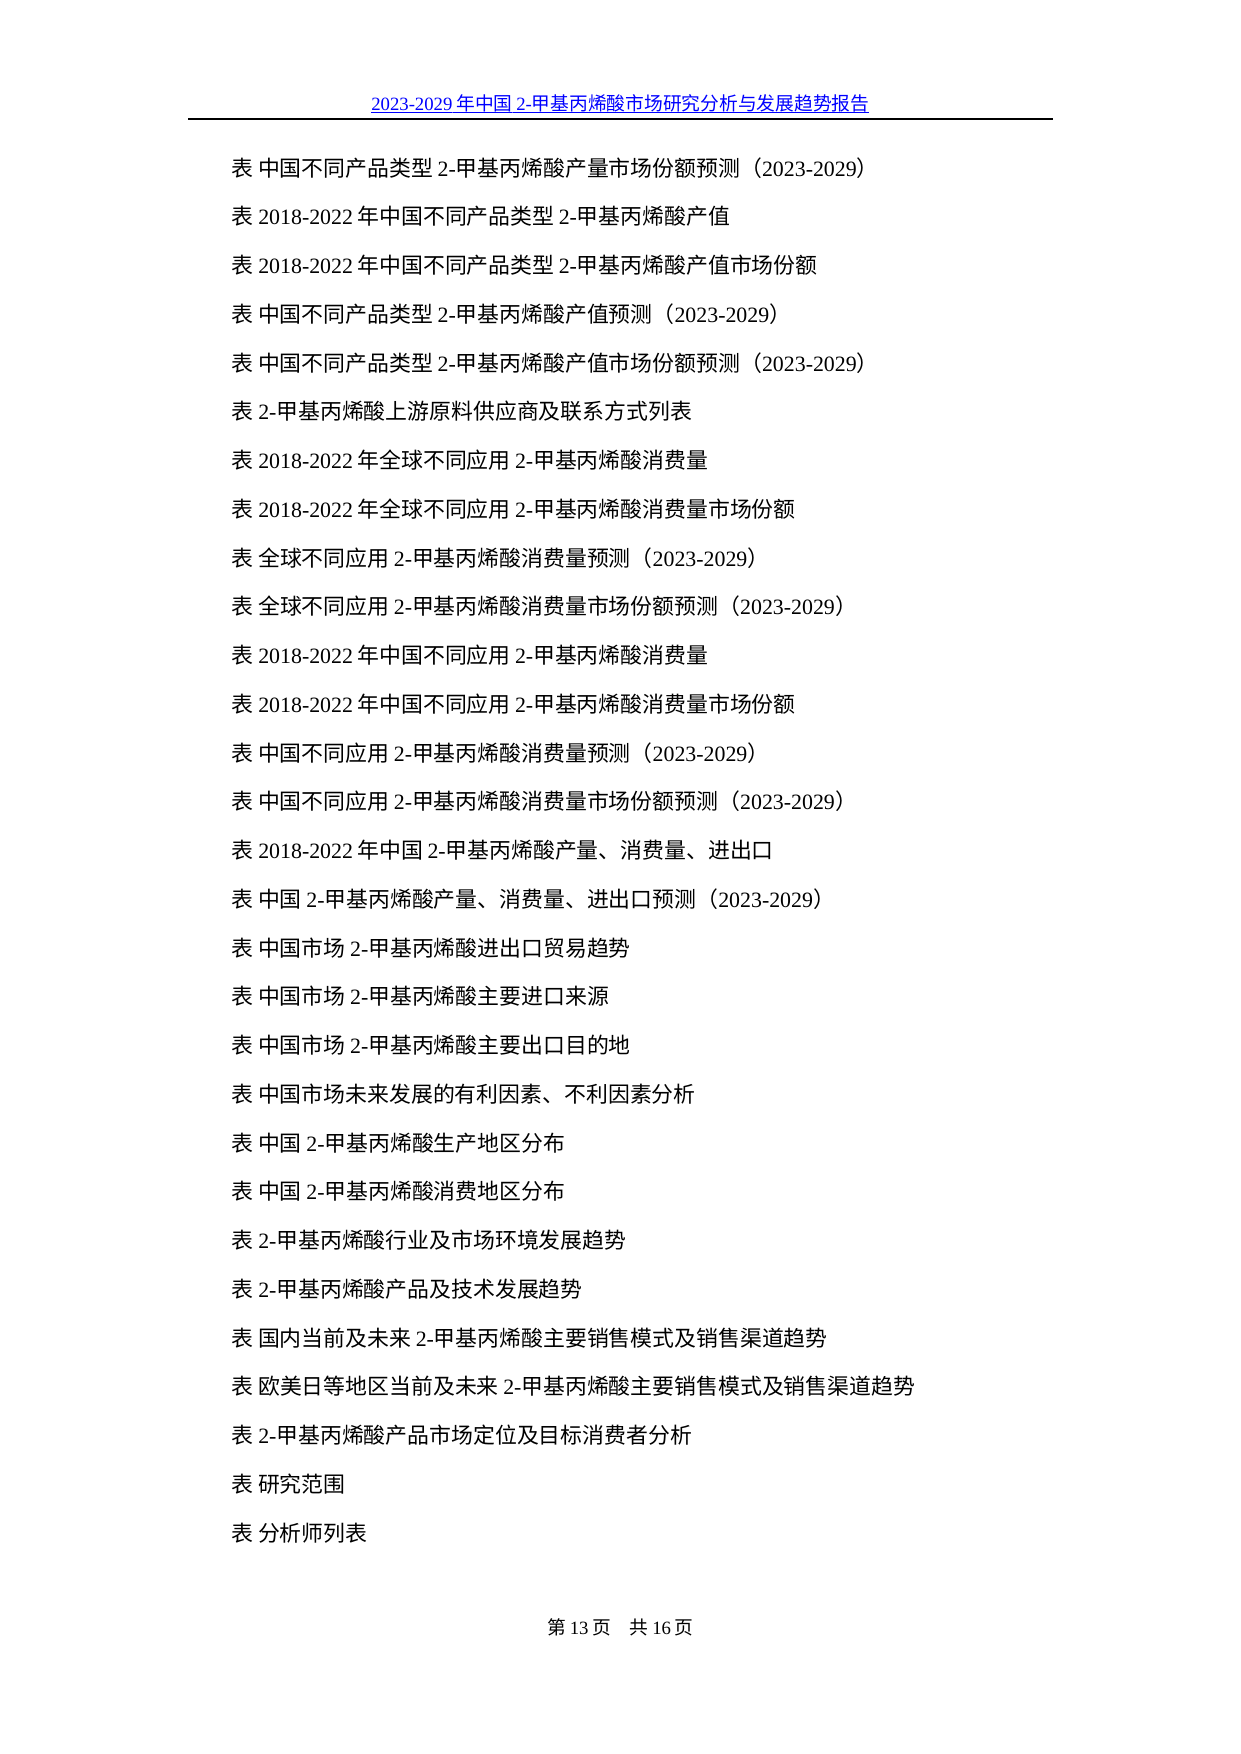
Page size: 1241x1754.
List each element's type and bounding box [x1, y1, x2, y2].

text [187, 150, 1053, 1548]
